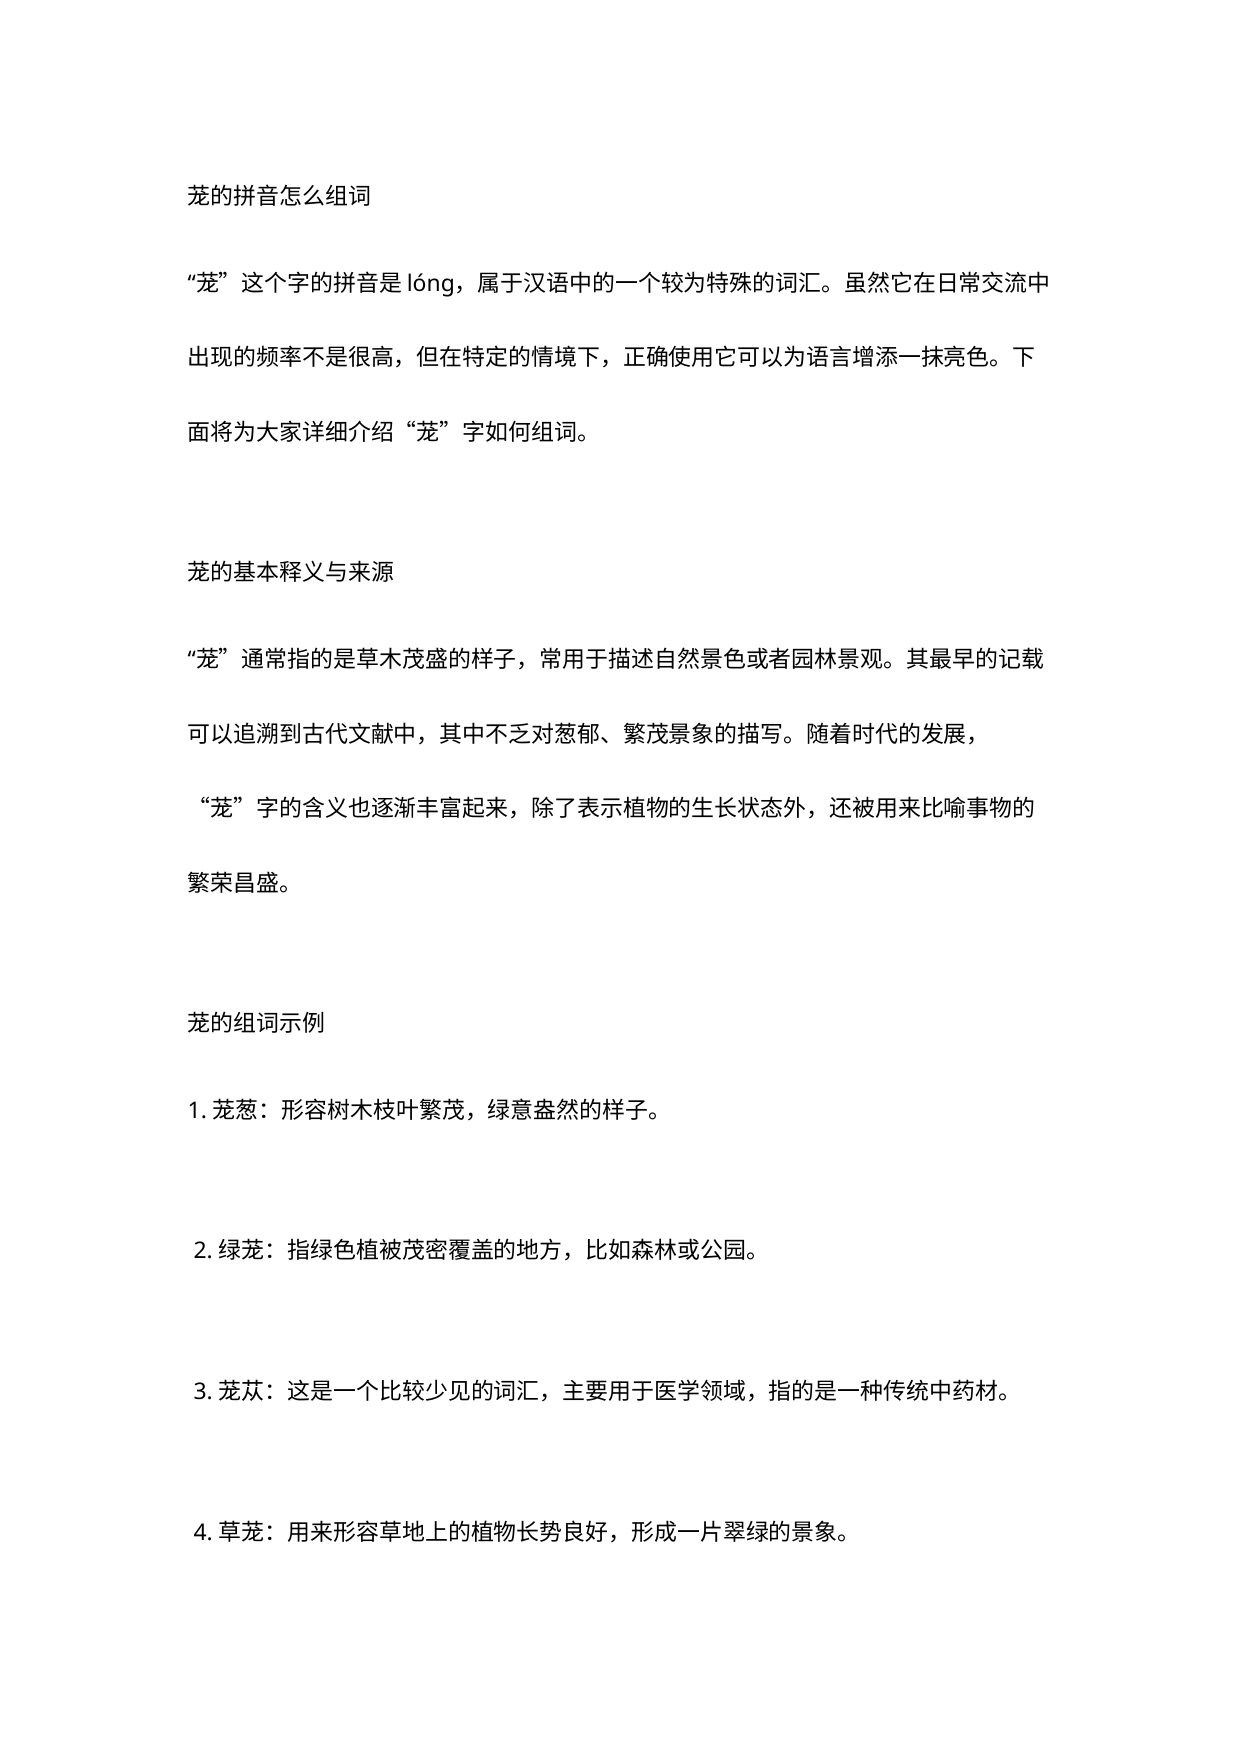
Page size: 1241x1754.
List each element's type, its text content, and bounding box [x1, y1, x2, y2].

text 茏的组词示例 [187, 989, 1053, 1054]
text “茏”这个字的拼音是lóng，属于汉语中的一个较为特殊的词汇。虽然它在日常交流中出现的频率不是很高，但在特定的情境下，正确使用它可以为语言增添一抹亮色。下面将为大家详细介绍“茏”字如何组词。 [187, 248, 1053, 463]
text “茏”通常指的是草木茂盛的样子，常用于描述自然景色或者园林景观。其最早的记载可以追溯到古代文献中，其中不乏对葱郁、繁茂景象的描写。随着时代的发展，“茏”字的含义也逐渐丰富起来，除了表示植物的生长状态外，还被用来比喻事物的繁荣昌盛。 [187, 625, 1053, 914]
text 茏的拼音怎么组词 [187, 162, 1053, 227]
text 4. 草茏：用来形容草地上的植物长势良好，形成一片翠绿的景象。 [187, 1497, 1053, 1562]
text 茏的基本释义与来源 [187, 538, 1053, 603]
text 2. 绿茏：指绿色植被茂密覆盖的地方，比如森林或公园。 [187, 1216, 1053, 1281]
text 1. 茏葱：形容树木枝叶繁茂，绿意盎然的样子。 [187, 1076, 1053, 1141]
text 3. 茏苁：这是一个比较少见的词汇，主要用于医学领域，指的是一种传统中药材。 [187, 1357, 1053, 1422]
